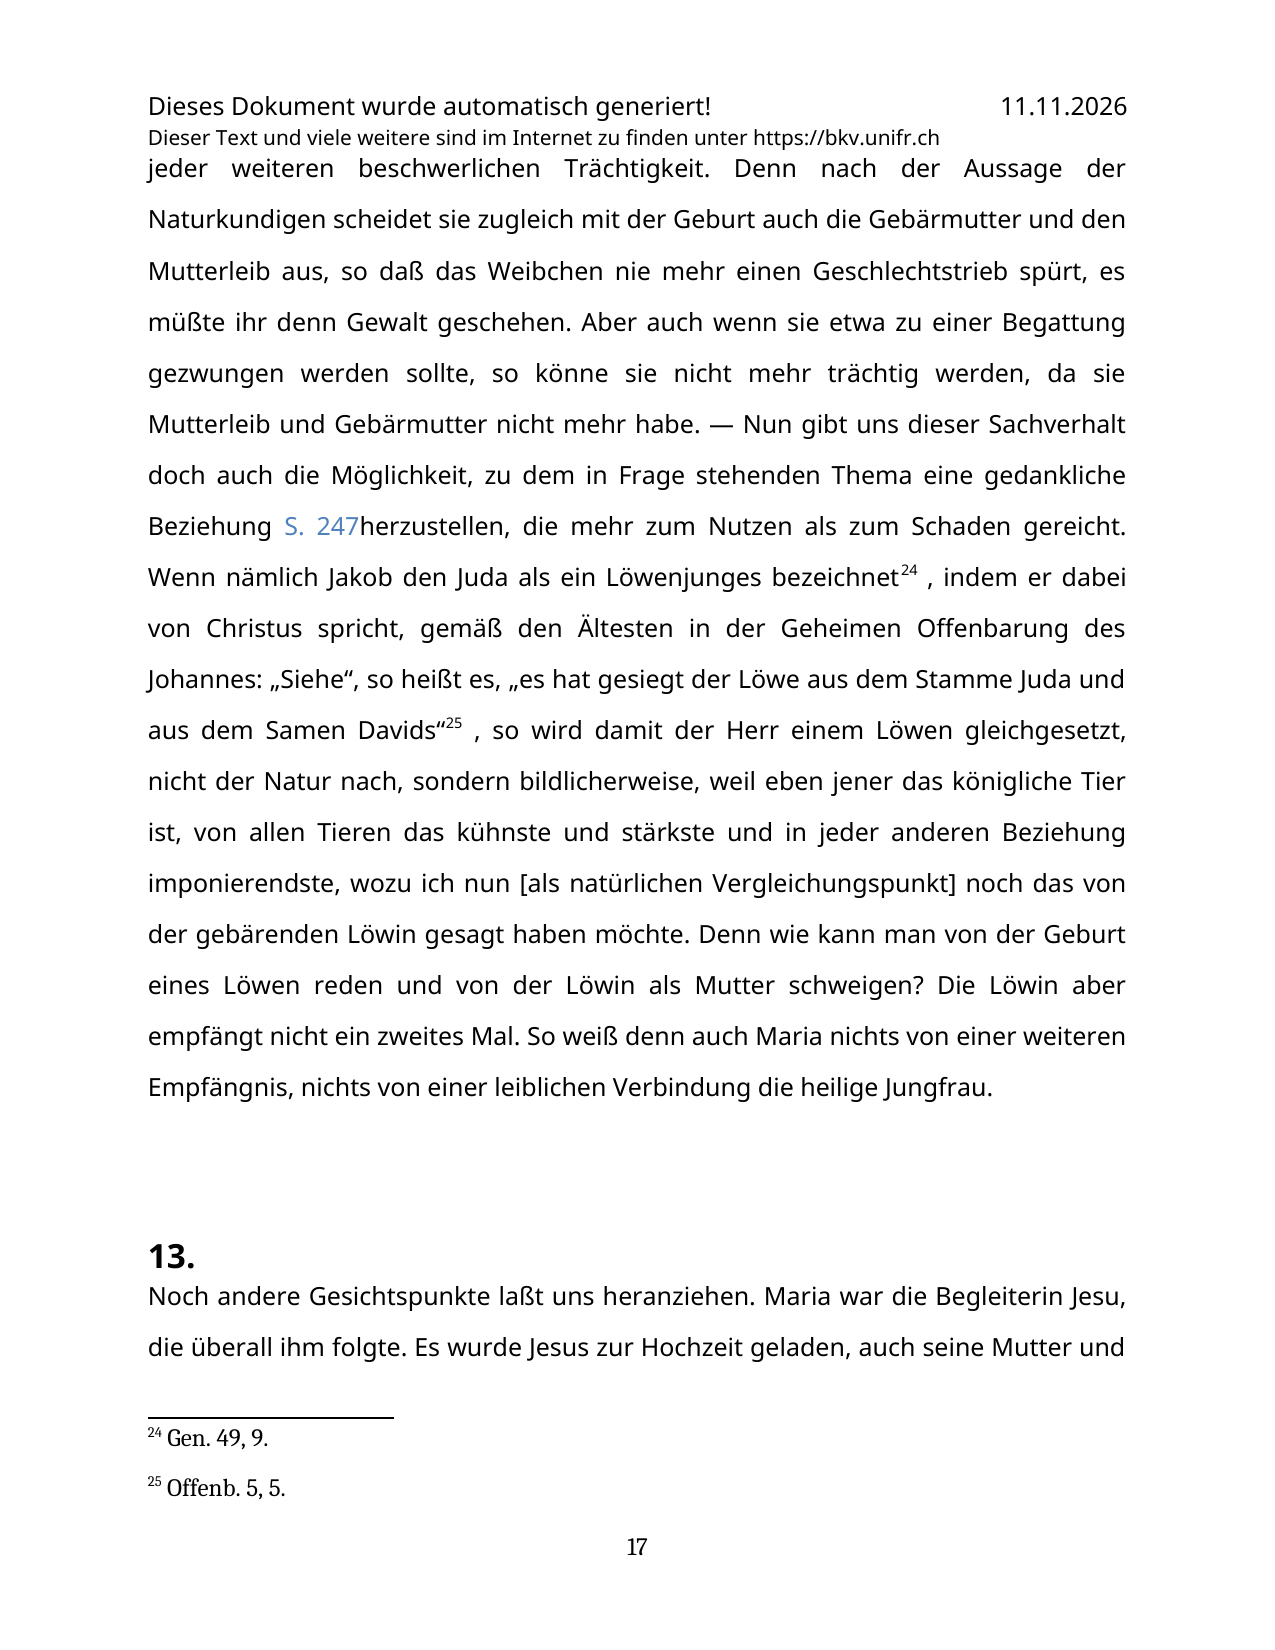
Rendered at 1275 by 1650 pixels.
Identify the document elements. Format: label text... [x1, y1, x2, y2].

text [148, 1279, 1127, 1364]
subtitle 13. [148, 1233, 1127, 1279]
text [148, 151, 1127, 1104]
